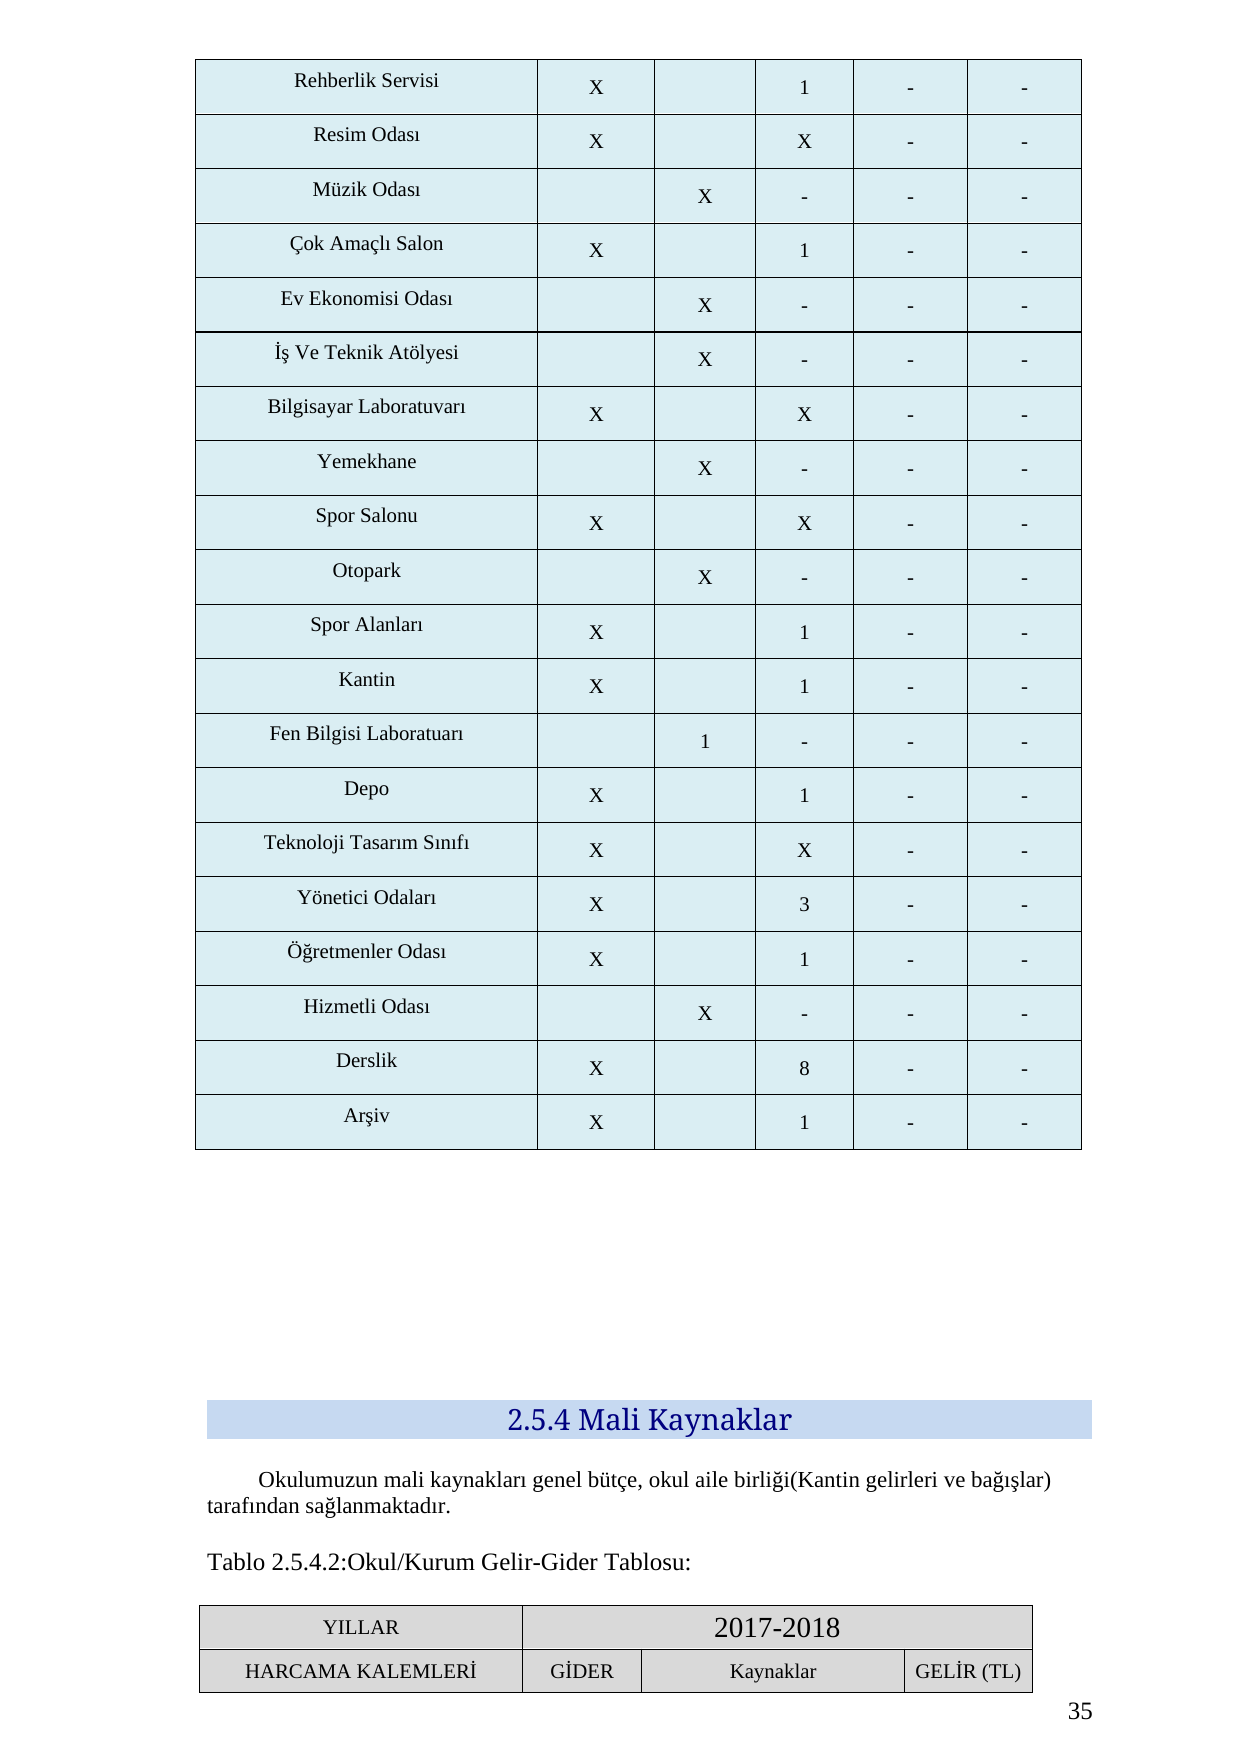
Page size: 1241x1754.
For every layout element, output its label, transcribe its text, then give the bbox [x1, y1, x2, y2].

table_cell [655, 60, 755, 113]
table_cell - [968, 333, 1081, 386]
table_cell [655, 932, 755, 985]
table_cell - [968, 714, 1081, 767]
table_cell - [968, 823, 1081, 876]
table_cell - [968, 115, 1081, 168]
table_cell [655, 877, 755, 931]
table_cell - [854, 115, 967, 168]
table_header 2017-2018 [523, 1606, 1032, 1648]
table_cell [655, 659, 755, 713]
table_cell X [655, 278, 755, 331]
table_cell 8 [756, 1041, 853, 1094]
table_cell - [854, 550, 967, 604]
table_cell [655, 1041, 755, 1094]
table_cell [538, 333, 654, 386]
table_cell X [655, 550, 755, 604]
table_cell - [968, 605, 1081, 658]
table_cell 1 [756, 768, 853, 822]
table_cell - [854, 877, 967, 931]
table_cell [655, 605, 755, 658]
table_cell 3 [756, 877, 853, 931]
table_cell - [854, 333, 967, 386]
table_cell X [538, 932, 654, 985]
table_cell İş Ve Teknik Atölyesi [196, 333, 537, 386]
table_cell Spor Alanları [196, 605, 537, 658]
table_cell Teknoloji Tasarım Sınıfı [196, 823, 537, 876]
table_cell X [538, 115, 654, 168]
table_cell [538, 714, 654, 767]
table_cell X [756, 496, 853, 549]
table_cell [538, 278, 654, 331]
table_cell X [538, 1041, 654, 1094]
table_cell 1 [756, 605, 853, 658]
table_cell - [854, 986, 967, 1040]
table_cell - [854, 278, 967, 331]
table_cell Kantin [196, 659, 537, 713]
table_cell X [655, 441, 755, 495]
table_cell - [968, 60, 1081, 113]
table_cell Otopark [196, 550, 537, 604]
table_cell - [854, 605, 967, 658]
table_cell - [756, 441, 853, 495]
table_cell X [538, 60, 654, 113]
table_cell Fen Bilgisi Laboratuarı [196, 714, 537, 767]
table_cell - [968, 278, 1081, 331]
table_cell Müzik Odası [196, 169, 537, 222]
table_cell X [538, 387, 654, 440]
table_cell - [756, 714, 853, 767]
table_cell Yönetici Odaları [196, 877, 537, 931]
table_cell - [968, 768, 1081, 822]
table_cell HARCAMA KALEMLERİ [200, 1650, 522, 1692]
table_cell X [538, 1095, 654, 1149]
table_cell - [854, 496, 967, 549]
table_cell X [538, 659, 654, 713]
table_cell - [968, 169, 1081, 222]
table_cell X [655, 986, 755, 1040]
table_cell - [756, 169, 853, 222]
table_cell - [968, 496, 1081, 549]
table_cell - [854, 1041, 967, 1094]
table_cell [538, 986, 654, 1040]
table_cell - [854, 1095, 967, 1149]
table_cell - [854, 714, 967, 767]
table_cell [655, 823, 755, 876]
table_cell X [538, 224, 654, 277]
table_cell GİDER (TL) [523, 1650, 641, 1692]
table_cell - [854, 659, 967, 713]
table_cell 1 [756, 60, 853, 113]
table_cell - [854, 169, 967, 222]
table_cell - [756, 333, 853, 386]
table_cell Arşiv [196, 1095, 537, 1149]
table_cell Derslik [196, 1041, 537, 1094]
table_cell - [968, 877, 1081, 931]
table_cell [655, 387, 755, 440]
text Okulumuzun mali kaynakları genel bütçe, okul aile birliği(Kantin gelirleri ve bağışlar) tarafından sağlanmaktadır. [207, 1466, 1092, 1518]
table_cell - [968, 441, 1081, 495]
table_cell - [854, 768, 967, 822]
table_cell - [968, 1041, 1081, 1094]
table_cell X [655, 169, 755, 222]
table_cell GELİR (TL) [905, 1650, 1032, 1692]
table_cell Hizmetli Odası [196, 986, 537, 1040]
table_cell - [854, 932, 967, 985]
table_cell Kaynaklar [642, 1650, 904, 1692]
table_cell Resim Odası [196, 115, 537, 168]
table_cell Yemekhane [196, 441, 537, 495]
table_cell - [854, 823, 967, 876]
table_cell X [756, 823, 853, 876]
table_cell X [756, 115, 853, 168]
table_cell - [854, 60, 967, 113]
table_cell - [756, 986, 853, 1040]
table_cell X [538, 496, 654, 549]
table_cell X [538, 823, 654, 876]
table_cell 1 [756, 659, 853, 713]
table_cell [538, 169, 654, 222]
table_cell X [538, 605, 654, 658]
table_cell Bilgisayar Laboratuvarı [196, 387, 537, 440]
table_cell - [968, 387, 1081, 440]
table_cell - [968, 224, 1081, 277]
table_cell - [854, 224, 967, 277]
table_cell 1 [655, 714, 755, 767]
table_cell X [655, 333, 755, 386]
table_cell [655, 115, 755, 168]
table_cell [538, 550, 654, 604]
table_cell 1 [756, 1095, 853, 1149]
table_cell Ev Ekonomisi Odası [196, 278, 537, 331]
table_cell X [756, 387, 853, 440]
table_cell [655, 496, 755, 549]
table_cell - [968, 659, 1081, 713]
table_cell [655, 768, 755, 822]
table_cell Spor Salonu [196, 496, 537, 549]
table_cell [655, 224, 755, 277]
table_cell 1 [756, 932, 853, 985]
table_cell - [756, 278, 853, 331]
table_cell [655, 1095, 755, 1149]
table_cell X [538, 877, 654, 931]
table_cell - [756, 550, 853, 604]
table_cell Rehberlik Servisi [196, 60, 537, 113]
table_cell X [538, 768, 654, 822]
text 2.5.4 Mali Kaynaklar [207, 1400, 1092, 1439]
table_cell 1 [756, 224, 853, 277]
table_cell - [854, 441, 967, 495]
table_header YILLAR [200, 1606, 522, 1648]
table_cell - [968, 986, 1081, 1040]
text Tablo 2.5.4.2:Okul/Kurum Gelir-Gider Tablosu: [207, 1547, 1092, 1576]
table_cell Çok Amaçlı Salon [196, 224, 537, 277]
table_cell Öğretmenler Odası [196, 932, 537, 985]
table_cell [538, 441, 654, 495]
table_cell - [968, 1095, 1081, 1149]
table_cell - [854, 387, 967, 440]
table_cell - [968, 550, 1081, 604]
table_cell - [968, 932, 1081, 985]
table_cell Depo [196, 768, 537, 822]
